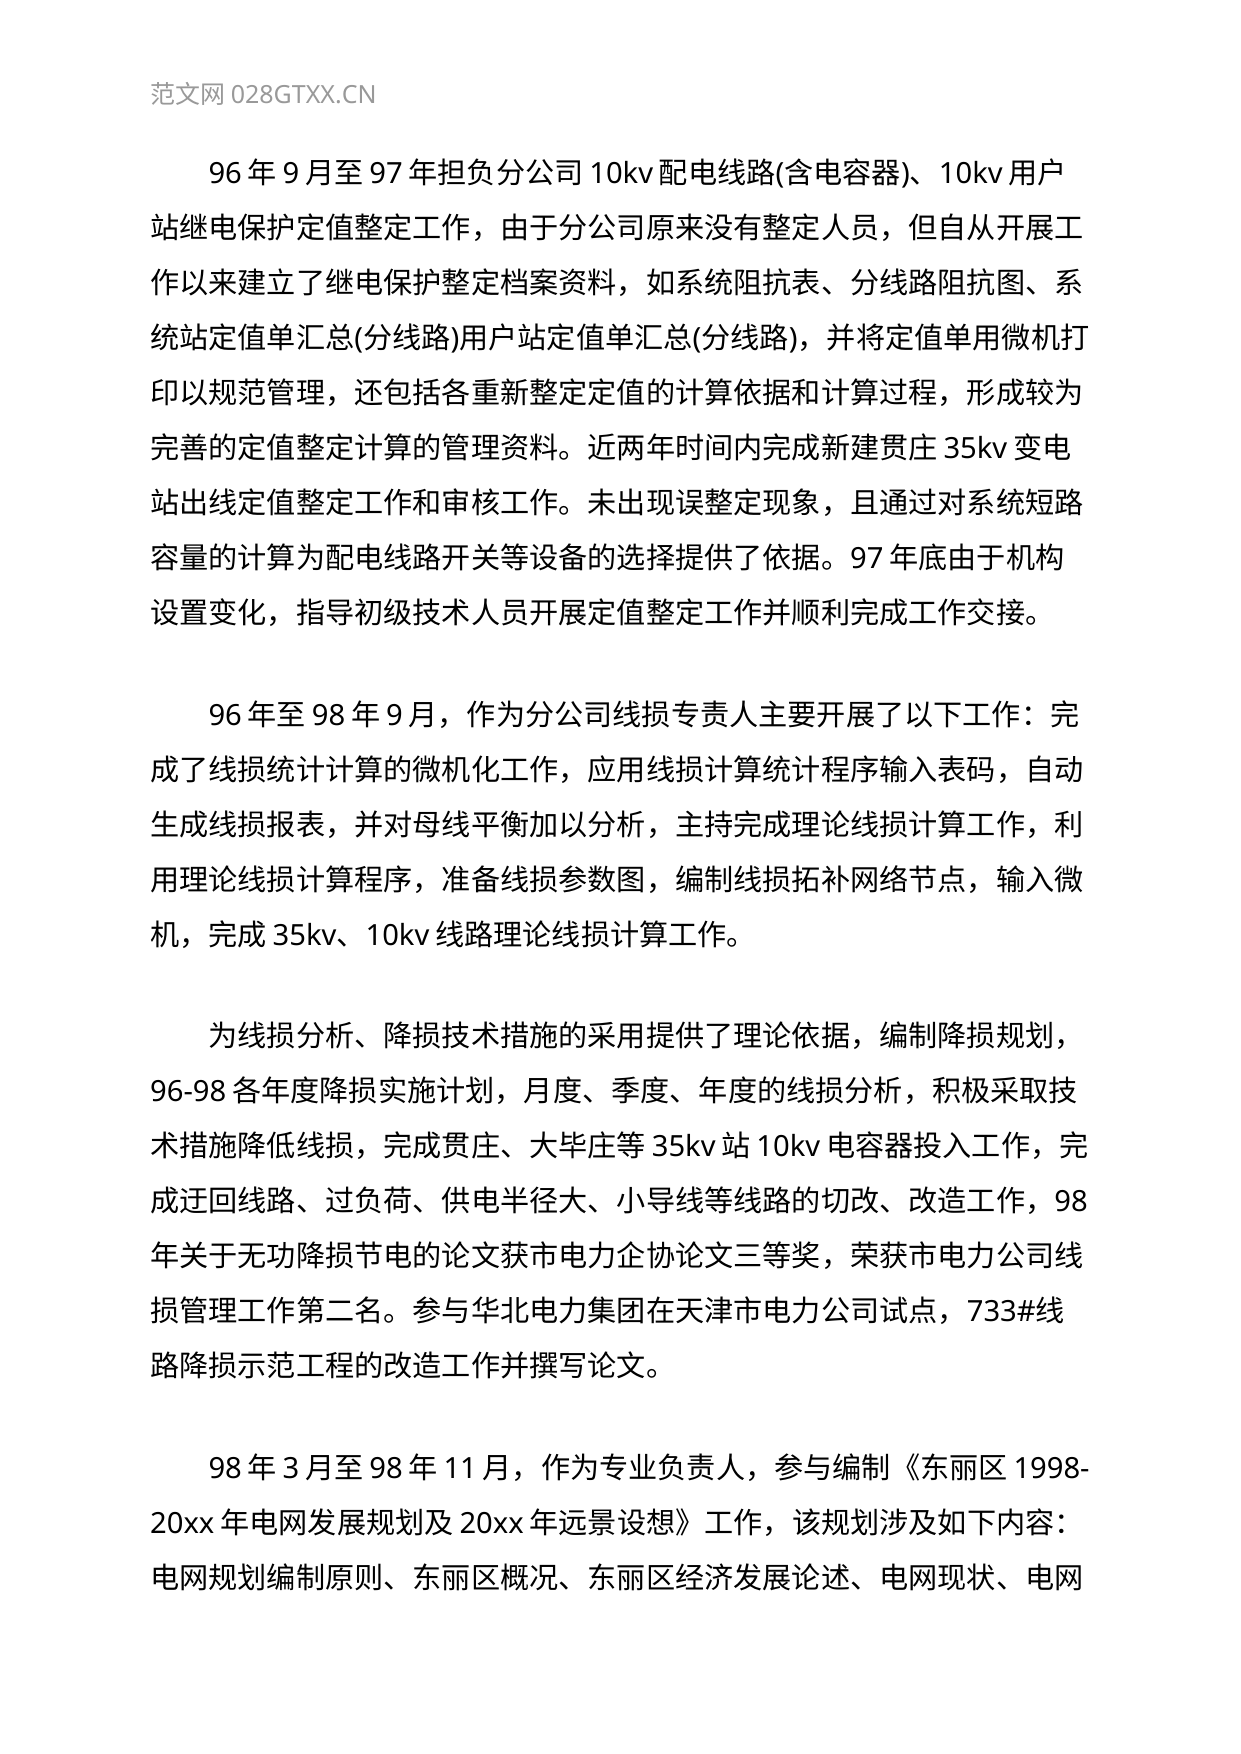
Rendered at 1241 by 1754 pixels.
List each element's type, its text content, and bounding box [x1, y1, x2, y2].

text 96年9月至97年担负分公司10kv配电线路(含电容器)、10kv用户站继电保护定值整定工作，由于分公司原来没有整定人员，但自从开展工作以来建立了继电保护整定档案资料，如系统阻抗表、分线路阻抗图、系统站定值单汇总(分线路)用户站定值单汇总(分线路)，并将定值单用微机打印以规范管理，还包括各重新整定定值的计算依据和计算过程，形成较为完善的定值整定计算的管理资料。近两年时间内完成新建贯庄35kv变电站出线定值整定工作和审核工作。未出现误整定现象，且通过对系统短路容量的计算为配电线路开关等设备的选择提供了依据。97年底由于机构设置变化，指导初级技术人员开展定值整定工作并顺利完成工作交接。 [150, 150, 1090, 632]
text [150, 1444, 1090, 1597]
text 96年至98年9月，作为分公司线损专责人主要开展了以下工作：完成了线损统计计算的微机化工作，应用线损计算统计程序输入表码，自动生成线损报表，并对母线平衡加以分析，主持完成理论线损计算工作，利用理论线损计算程序，准备线损参数图，编制线损拓补网络节点，输入微机，完成35kv、10kv线路理论线损计算工作。 [150, 691, 1090, 953]
text 为线损分析、降损技术措施的采用提供了理论依据，编制降损规划，96-98各年度降损实施计划，月度、季度、年度的线损分析，积极采取技术措施降低线损，完成贯庄、大毕庄等35kv站10kv电容器投入工作，完成迂回线路、过负荷、供电半径大、小导线等线路的切改、改造工作，98年关于无功降损节电的论文获市电力企协论文三等奖，荣获市电力公司线损管理工作第二名。参与华北电力集团在天津市电力公司试点，733#线路降损示范工程的改造工作并撰写论文。 [150, 1013, 1090, 1385]
